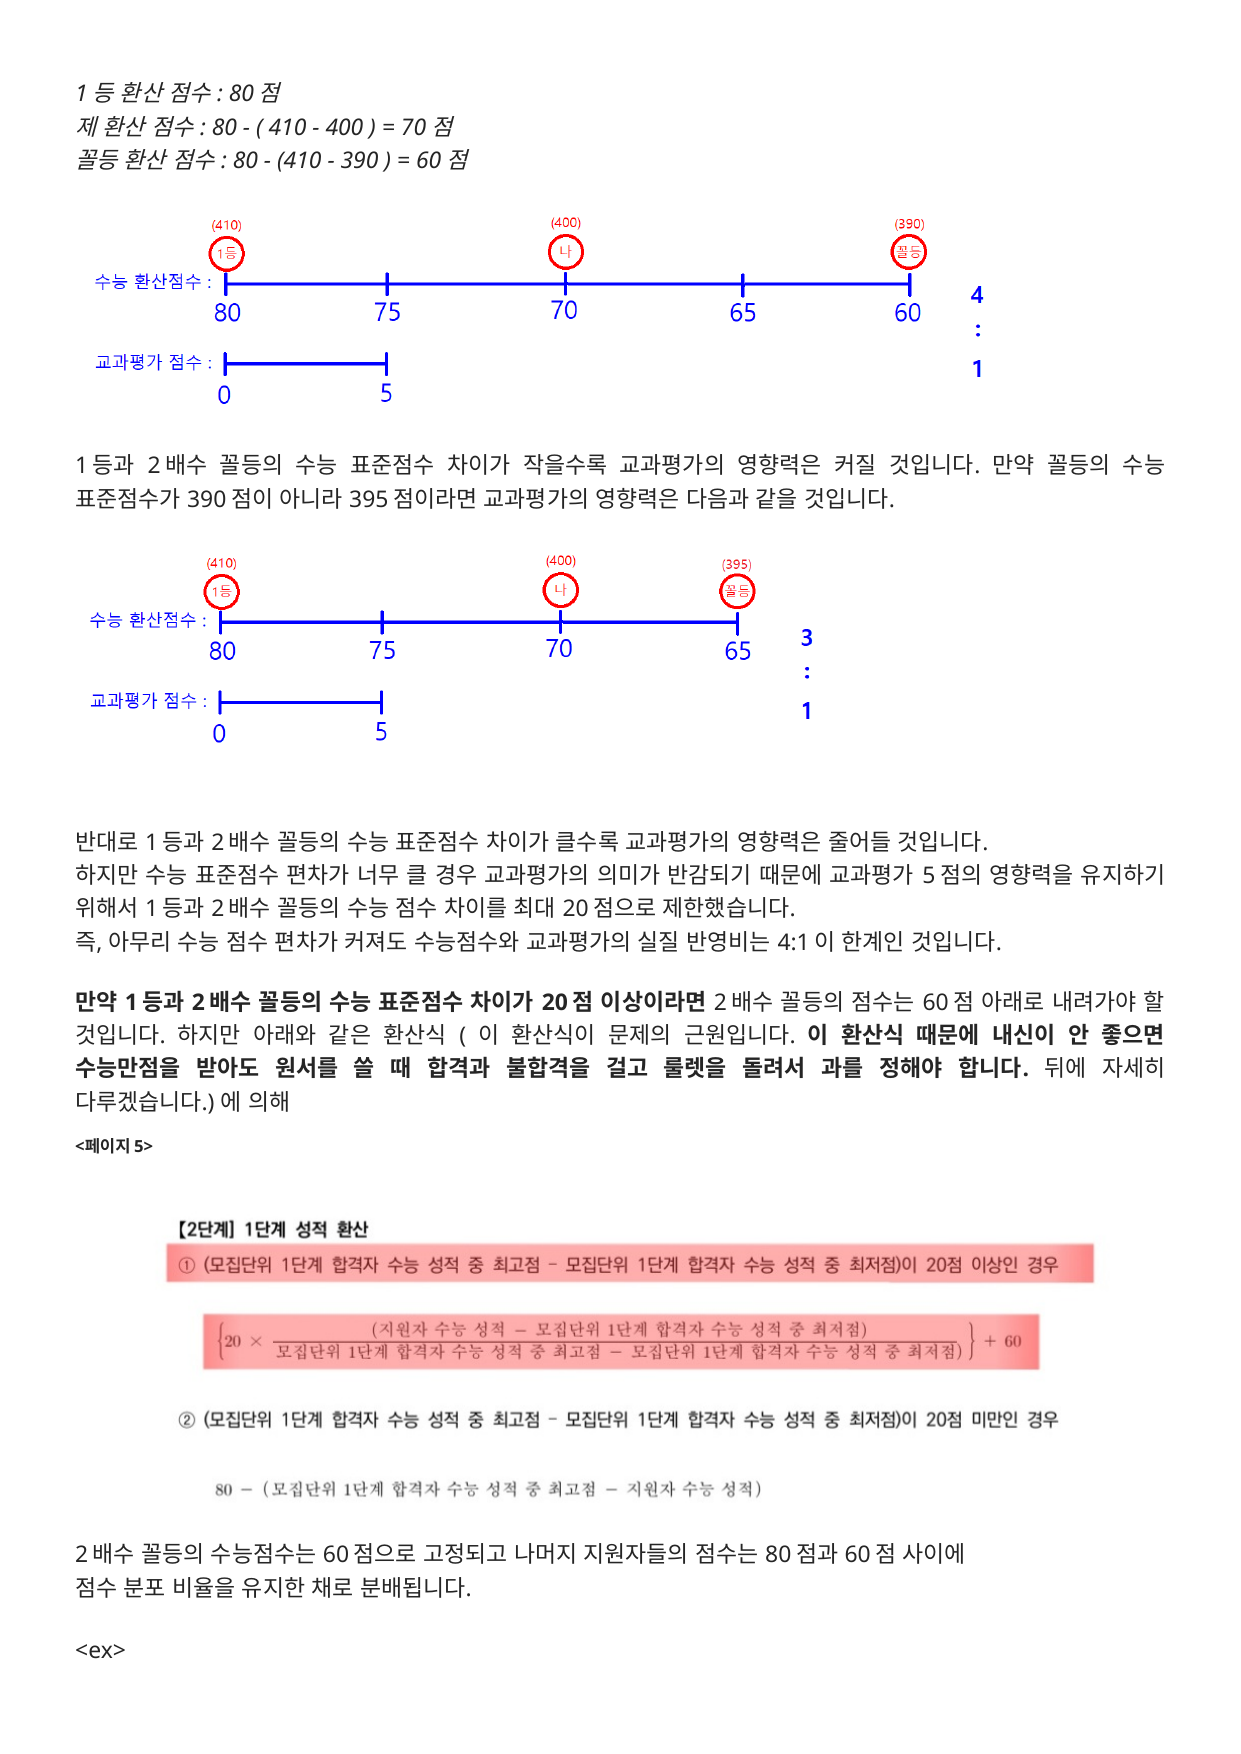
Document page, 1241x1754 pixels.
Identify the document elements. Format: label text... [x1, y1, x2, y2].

text 제 환산 점수 : 80 - ( 410 - 400 ) = 70점 [75, 108, 1165, 142]
text 하지만 수능 표준점수 편차가 너무 클 경우 교과평가의 의미가 반감되기 때문에 교과평가 5점의 영향력을 유지하기 위해서 1등과 2배수 꼴등의 수능 점수 차이를 최대 20점으로 제한했습니다. [75, 857, 1165, 923]
text 만약 1등과 2배수 꼴등의 수능 표준점수 차이가 20점 이상이라면 2배수 꼴등의 점수는 60점 아래로 내려가야 할 것입니다. 하지만 아래와 같은 환산식 ( 이 환산식이 문제의 근원입니다. 이 환산식 때문에 내신이 안 좋으면 수능만점을 받아도 원서를 쓸 때 합격과 불합격을 걸고 룰렛을 돌려서 과를 정해야 합니다. 뒤에 자세히 다루겠습니다.) 에 의해 [75, 983, 1165, 1117]
text <ex> [75, 1634, 1165, 1665]
text 점수 분포 비율을 유지한 채로 분배됩니다. [75, 1569, 1165, 1603]
text 반대로 1등과 2배수 꼴등의 수능 표준점수 차이가 클수록 교과평가의 영향력은 줄어들 것입니다. [75, 823, 1165, 857]
picture [75, 206, 1016, 416]
text 꼴등 환산 점수 : 80 - (410 - 390 ) = 60점 [75, 142, 1165, 175]
text 1등과 2배수 꼴등의 수능 표준점수 차이가 작을수록 교과평가의 영향력은 커질 것입니다. 만약 꼴등의 수능 표준점수가 390점이 아니라 395점이라면 교과평가의 영향력은 다음과 같을 것입니다. [75, 447, 1165, 514]
picture [75, 545, 1016, 761]
text 1등 환산 점수 : 80점 [75, 75, 1165, 108]
text <페이지5> [75, 1136, 1165, 1157]
text 즉, 아무리 수능 점수 편차가 커져도 수능점수와 교과평가의 실질 반영비는 4:1이 한계인 것입니다. [75, 923, 1165, 957]
text 2배수 꼴등의 수능점수는 60점으로 고정되고 나머지 지원자들의 점수는 80점과 60점 사이에 [75, 1536, 1165, 1569]
